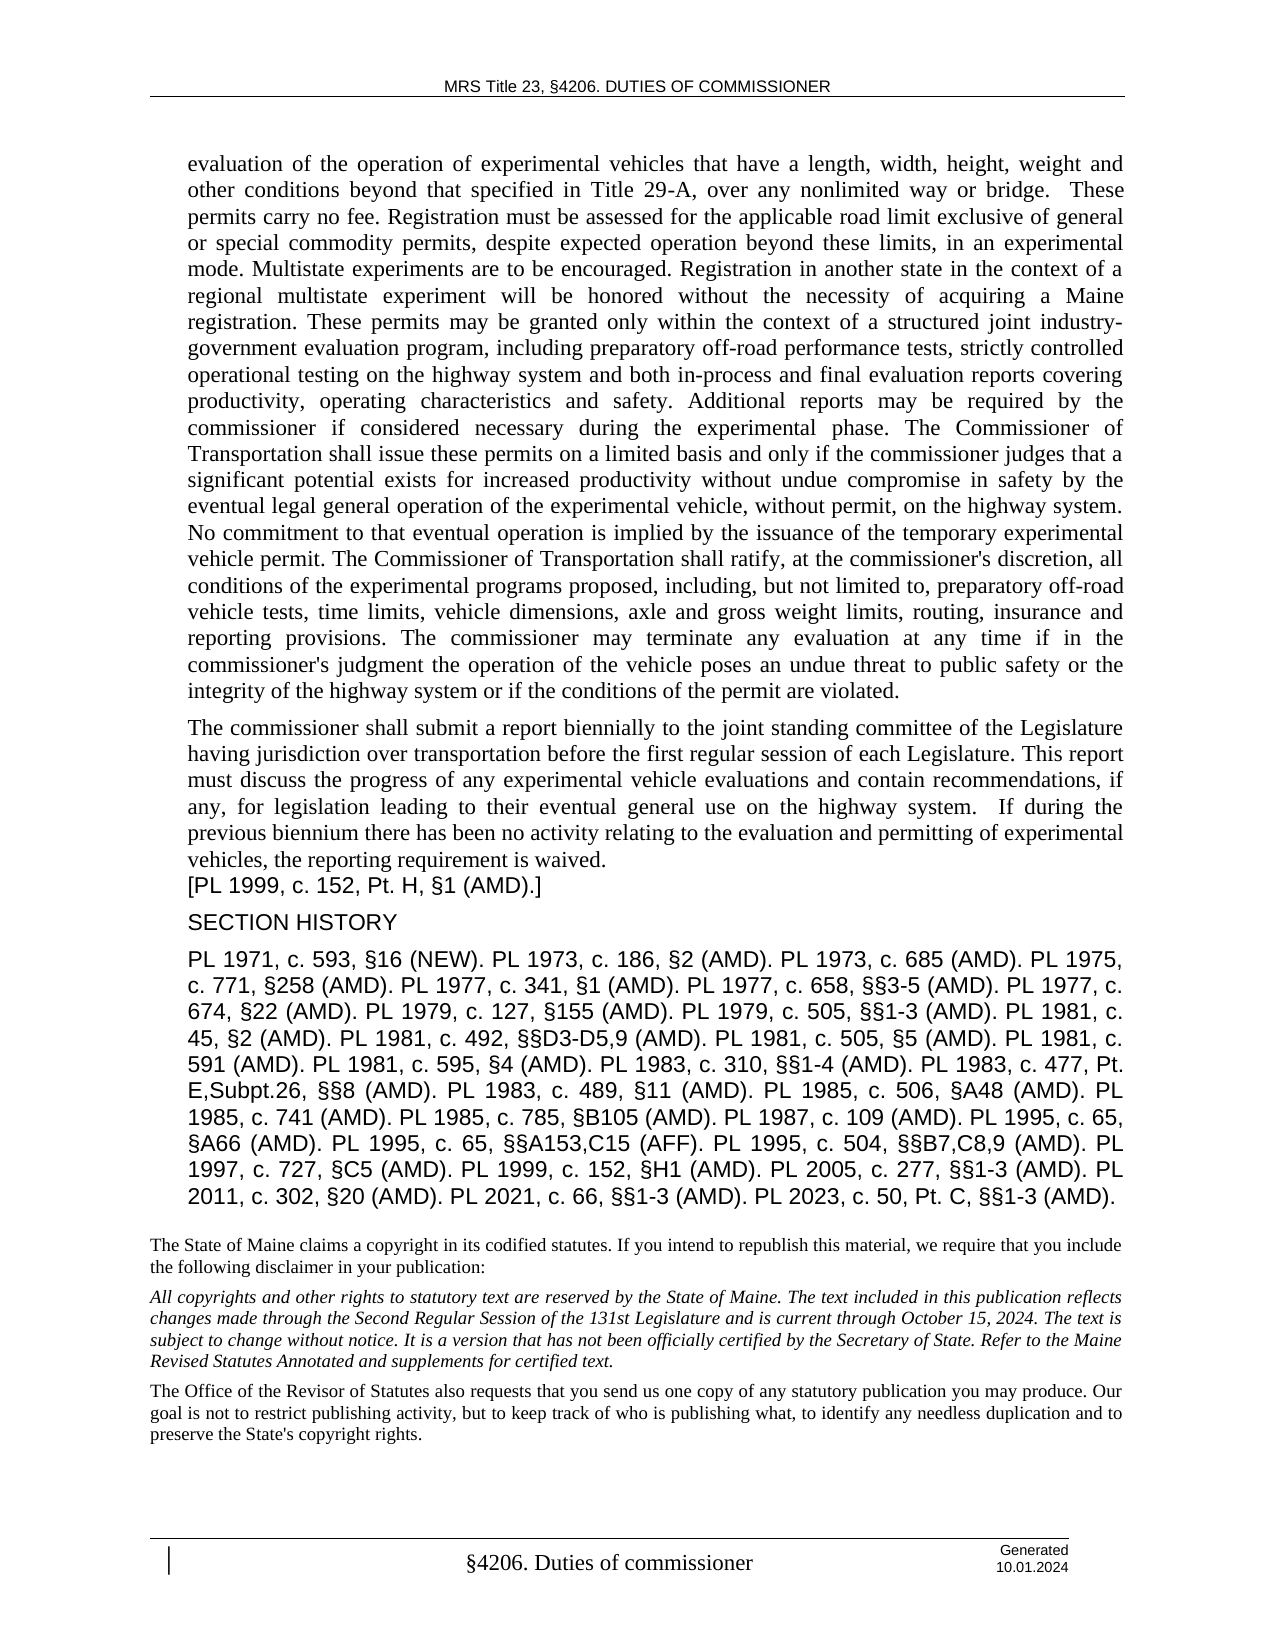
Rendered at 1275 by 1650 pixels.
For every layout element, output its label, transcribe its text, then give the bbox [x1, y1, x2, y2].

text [187, 150, 1125, 703]
text PL 1971, c. 593, §16 (NEW). PL 1973, c. 186, §2 (AMD). PL 1973, c. 685 (AMD). PL 1975, c. 771, §258 (AMD). PL 1977, c. 341, §1 (AMD). PL 1977, c. 658, §§3-5 (AMD). PL 1977, c. 674, §22 (AMD). PL 1979, c. 127, §155 (AMD). PL 1979, c. 505, §§1-3 (AMD). PL 1981, c. 45, §2 (AMD). PL 1981, c. 492, §§D3-D5,9 (AMD). PL 1981, c. 505, §5 (AMD). PL 1981, c. 591 (AMD). PL 1981, c. 595, §4 (AMD). PL 1983, c. 310, §§1-4 (AMD). PL 1983, c. 477, Pt. E,Subpt.26, §§8 (AMD). PL 1983, c. 489, §11 (AMD). PL 1985, c. 506, §A48 (AMD). PL 1985, c. 741 (AMD). PL 1985, c. 785, §B105 (AMD). PL 1987, c. 109 (AMD). PL 1995, c. 65, §A66 (AMD). PL 1995, c. 65, §§A153,C15 (AFF). PL 1995, c. 504, §§B7,C8,9 (AMD). PL 1997, c. 727, §C5 (AMD). PL 1999, c. 152, §H1 (AMD). PL 2005, c. 277, §§1-3 (AMD). PL 2011, c. 302, §20 (AMD). PL 2021, c. 66, §§1-3 (AMD). PL 2023, c. 50, Pt. C, §§1-3 (AMD). [187, 946, 1125, 1209]
text The Office of the Revisor of Statutes also requests that you send us one copy of any statutory publication you may produce. Our goal is not to restrict publishing activity, but to keep track of who is publishing what, to identify any needless duplication and to preserve the State's copyright rights. [150, 1380, 1125, 1445]
text SECTION HISTORY [187, 909, 1125, 935]
text All copyrights and other rights to statutory text are reserved by the State of Maine. The text included in this publication reflects changes made through the Second Regular Session of the 131st Legislature and is current through October 15, 2024 . The text is subject to change without notice. It is a version that has not been officially certified by the Secretary of State. Refer to the Maine Revised Statutes Annotated and supplements for certified text. [150, 1286, 1125, 1372]
text [PL 1999, c. 152, Pt. H, §1 (AMD).] [187, 872, 1125, 898]
text The State of Maine claims a copyright in its codified statutes. If you intend to republish this material, we require that you include the following disclaimer in your publication: [150, 1234, 1125, 1277]
text The commissioner shall submit a report biennially to the joint standing committee of the Legislature having jurisdiction over transportation before the first regular session of each Legislature. This report must discuss the progress of any experimental vehicle evaluations and contain recommendations, if any, for legislation leading to their eventual general use on the highway system. If during the previous biennium there has been no activity relating to the evaluation and permitting of experimental vehicles, the reporting requirement is waived. [187, 714, 1125, 872]
